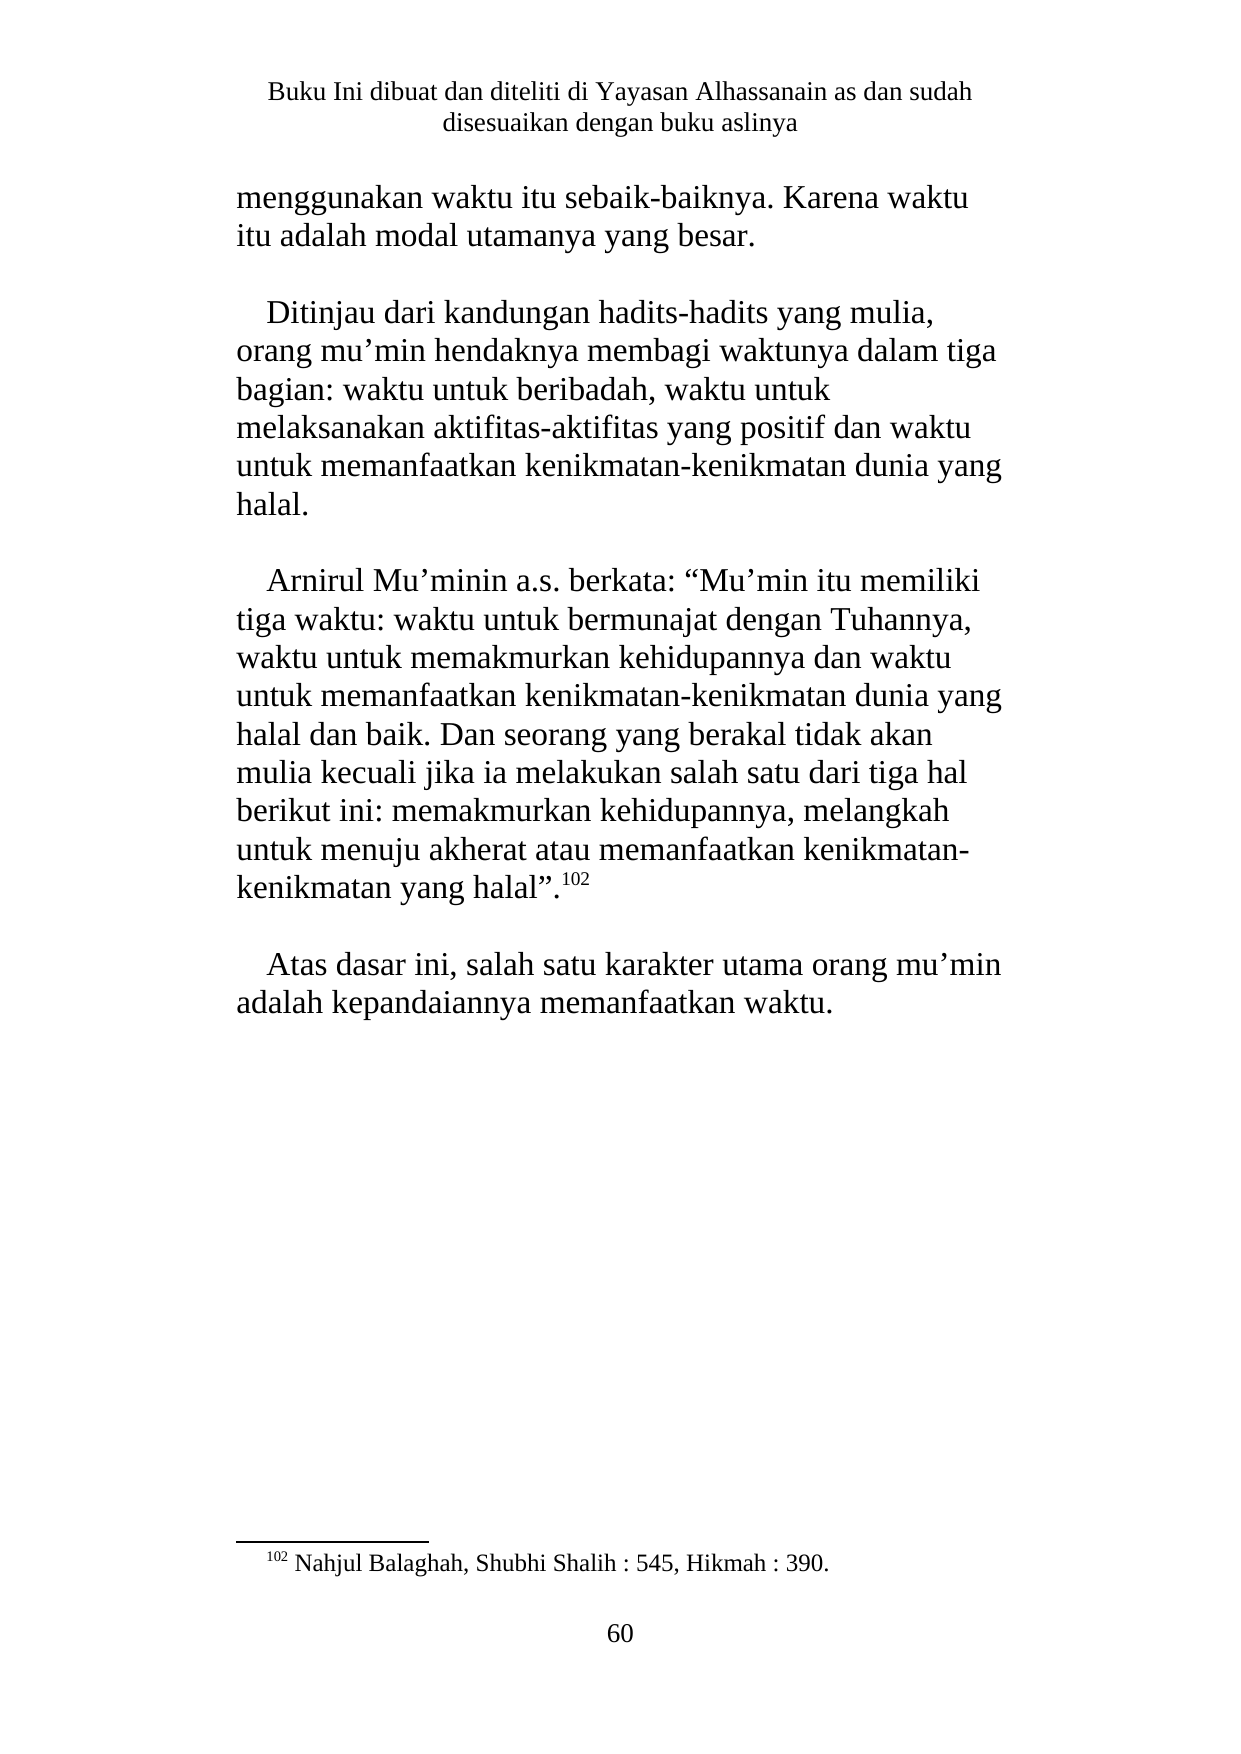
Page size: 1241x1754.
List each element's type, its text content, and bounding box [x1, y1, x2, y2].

text Ditinjau dari kandungan hadits-hadits yang mulia, orang mu’min hendaknya membagi waktunya dalam tiga bagian: waktu untuk beribadah, waktu untuk melaksanakan aktifitas-aktifitas yang positif dan waktu untuk memanfaatkan kenikmatan-kenikmatan dunia yang halal. [236, 292, 1004, 522]
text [236, 177, 1004, 254]
text Arnirul Mu’minin a.s. berkata: “Mu’min itu memiliki tiga waktu: waktu untuk bermunajat dengan Tuhannya, waktu untuk memakmurkan kehidupannya dan waktu untuk memanfaatkan kenikmatan-kenikmatan dunia yang halal dan baik. Dan seorang yang berakal tidak akan mulia kecuali jika ia melakukan salah satu dari tiga hal berikut ini: memakmurkan kehidupannya, melangkah untuk menuju akherat atau memanfaatkan kenikmatan-kenikmatan yang halal”. [236, 561, 1004, 906]
text Atas dasar ini, salah satu karakter utama orang mu’min adalah kepandaiannya memanfaatkan waktu. [236, 944, 1004, 1021]
